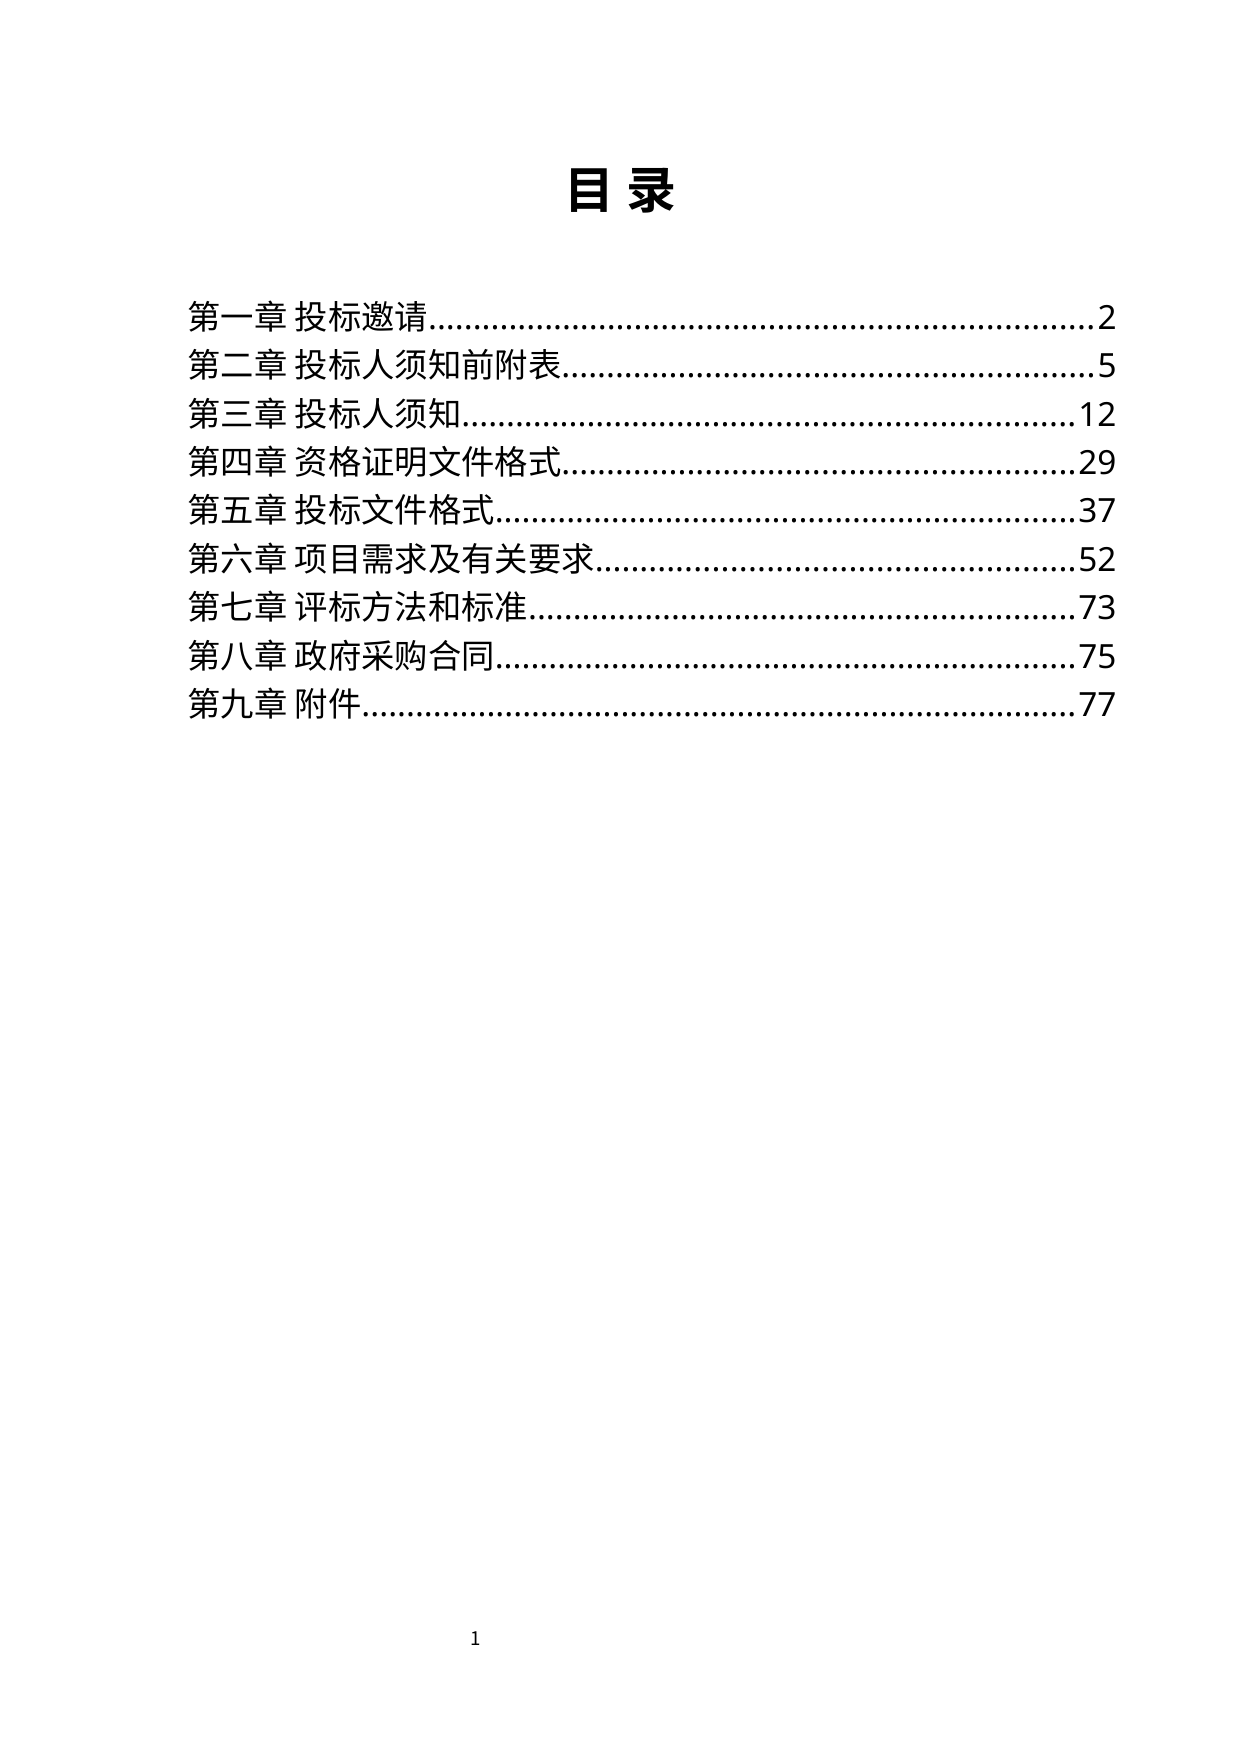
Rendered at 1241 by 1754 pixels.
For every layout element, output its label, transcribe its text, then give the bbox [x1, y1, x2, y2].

text 第三章 投标人须知 12 [187, 387, 1053, 436]
text 第一章 投标邀请 2 [187, 291, 1053, 339]
text 第五章 投标文件格式 37 [187, 484, 1053, 533]
text 第七章 评标方法和标准 73 [187, 581, 1053, 629]
text 第八章 政府采购合同 75 [187, 629, 1053, 678]
text 第九章 附件 77 [187, 678, 1053, 726]
text 第二章 投标人须知前附表 5 [187, 339, 1053, 387]
text 第六章 项目需求及有关要求 52 [187, 533, 1053, 581]
text 目 录 [187, 150, 1053, 222]
text 第四章 资格证明文件格式 29 [187, 436, 1053, 484]
